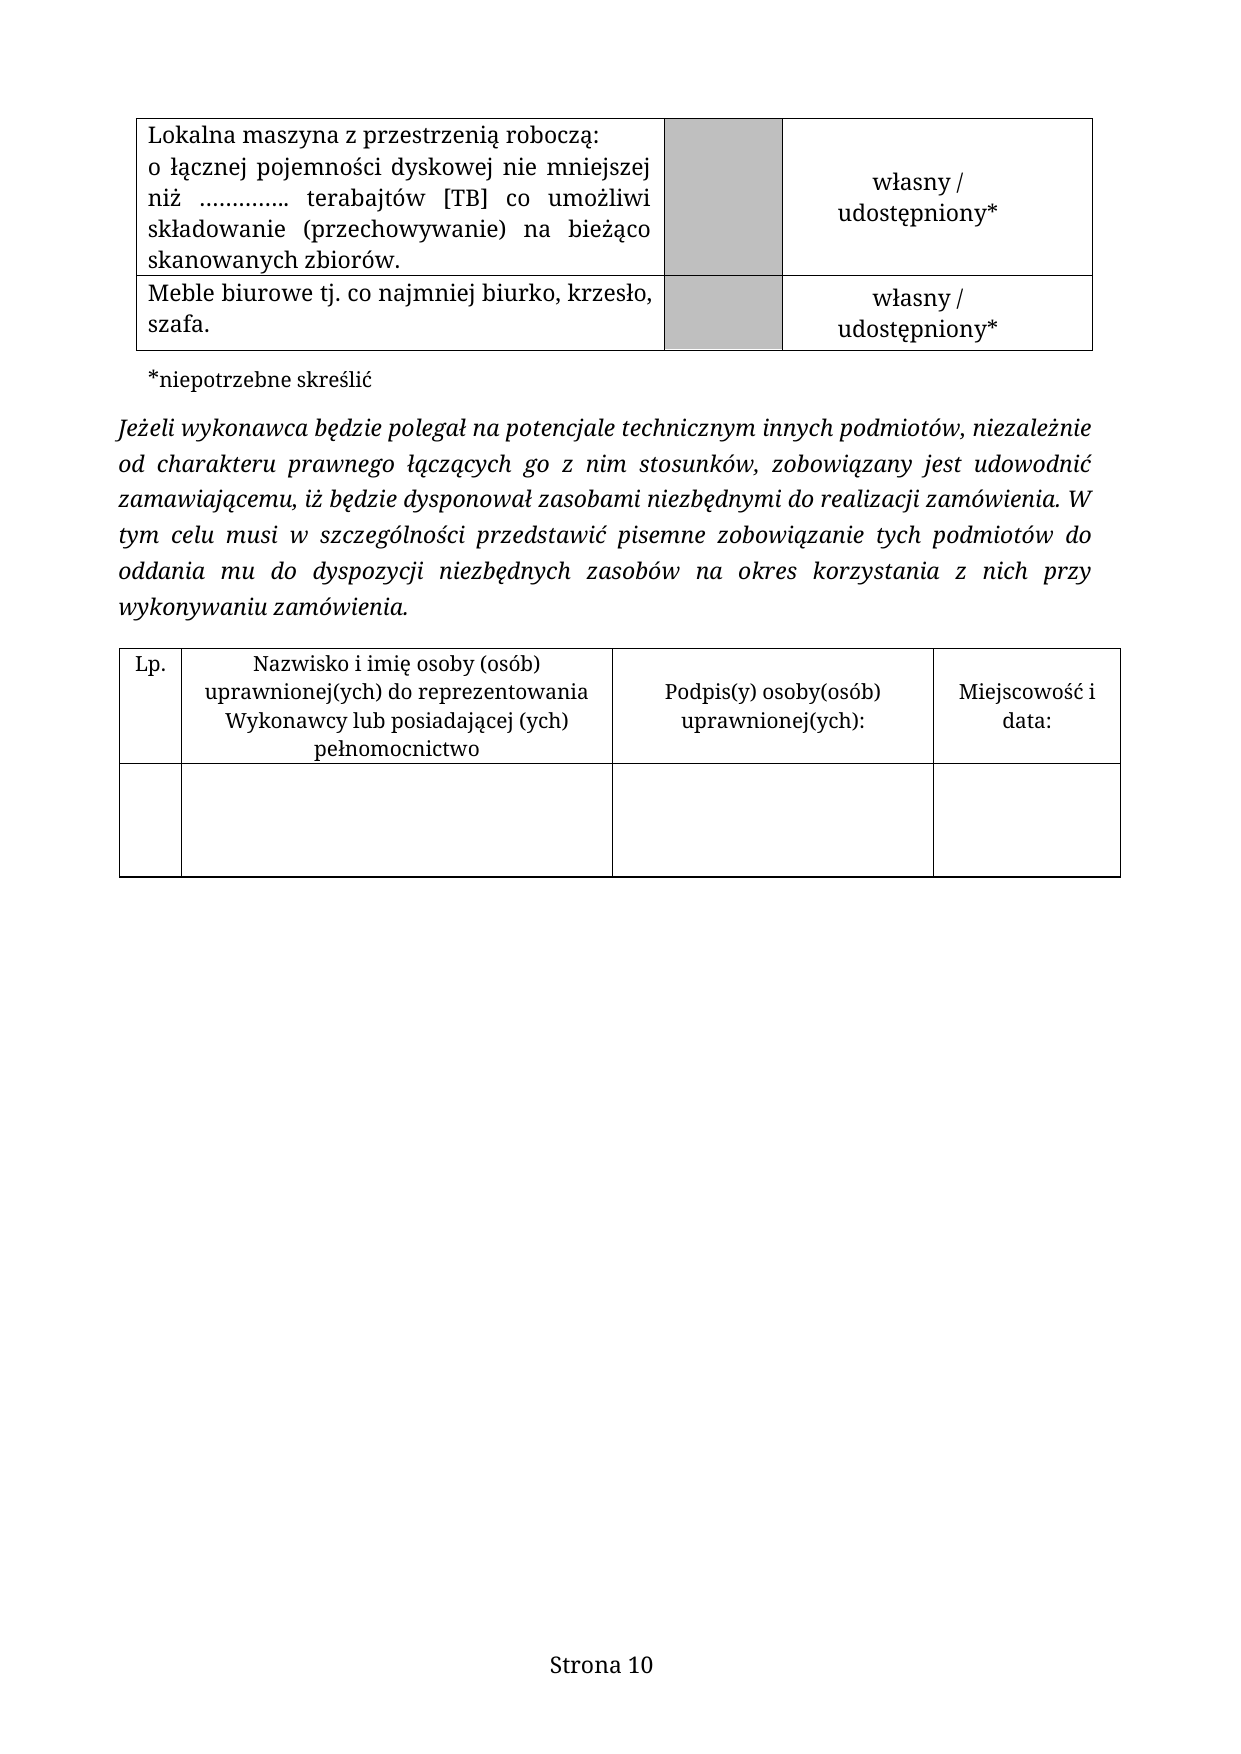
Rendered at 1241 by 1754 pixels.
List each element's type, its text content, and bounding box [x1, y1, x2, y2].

table_header Podpis(y) osoby(osób) uprawnionej(ych): [613, 649, 933, 763]
text Jeżeli wykonawca będzie polegał na potencjale technicznym innych podmiotów, niezależnie od charakteru prawnego łączących go z nim stosunków, zobowiązany jest udowodnić zamawiającemu, iż będzie dysponował zasobami niezbędnymi do realizacji zamówienia. W tym celu musi w szczególności przedstawić pisemne zobowiązanie tych podmiotów do oddania mu do dyspozycji niezbędnych zasobów na okres korzystania z nich przy wykonywaniu zamówienia. [118, 412, 1092, 622]
table_cell [934, 764, 1120, 876]
table_cell [120, 764, 181, 876]
table_cell Lokalna maszyna z przestrzenią roboczą: o łącznej pojemności dyskowej nie mniejszej niż ………….. terabajtów [TB] co umożliwi składowanie (przechowywanie) na bieżąco skanowanych zbiorów. [137, 119, 664, 275]
table_header Lp. [120, 649, 181, 763]
table_cell [665, 276, 782, 349]
table_cell [613, 764, 933, 876]
table_cell Meble biurowe tj. co najmniej biurko, krzesło, szafa. [137, 276, 664, 349]
text *niepotrzebne skreślić [148, 363, 1092, 394]
table_header Miejscowość i data: [934, 649, 1120, 763]
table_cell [783, 119, 1092, 275]
table_header Nazwisko i imię osoby (osób) uprawnionej(ych) do reprezentowania Wykonawcy lub posiadającej (ych) pełnomocnictwo [182, 649, 612, 763]
table_cell [665, 119, 782, 275]
table_cell [182, 764, 612, 876]
table_cell własny / udostępniony* [783, 276, 1092, 349]
